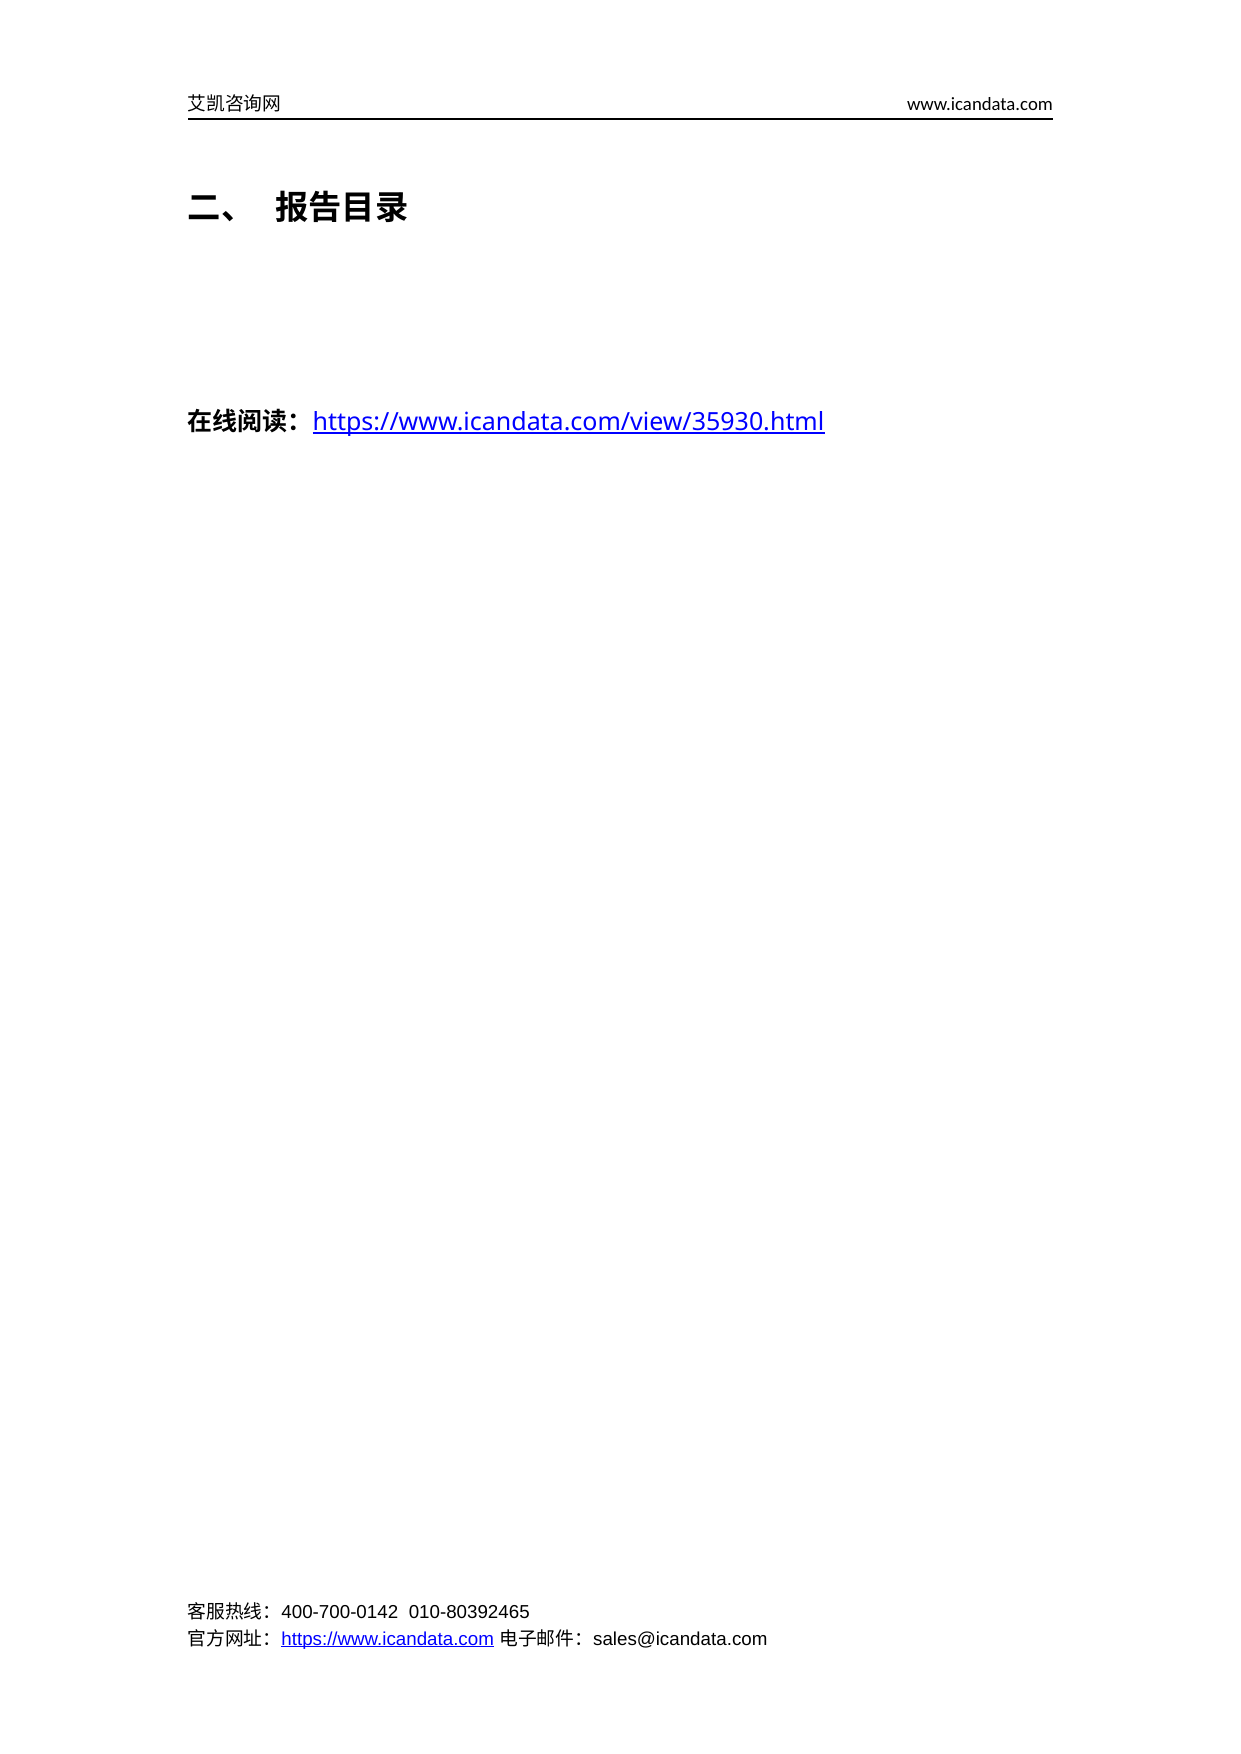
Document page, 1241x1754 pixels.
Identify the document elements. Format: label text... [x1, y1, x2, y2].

text 在线阅读：https://www.icandata.com/view/35930.html [187, 387, 1053, 452]
subtitle 报告目录 [187, 172, 1053, 237]
